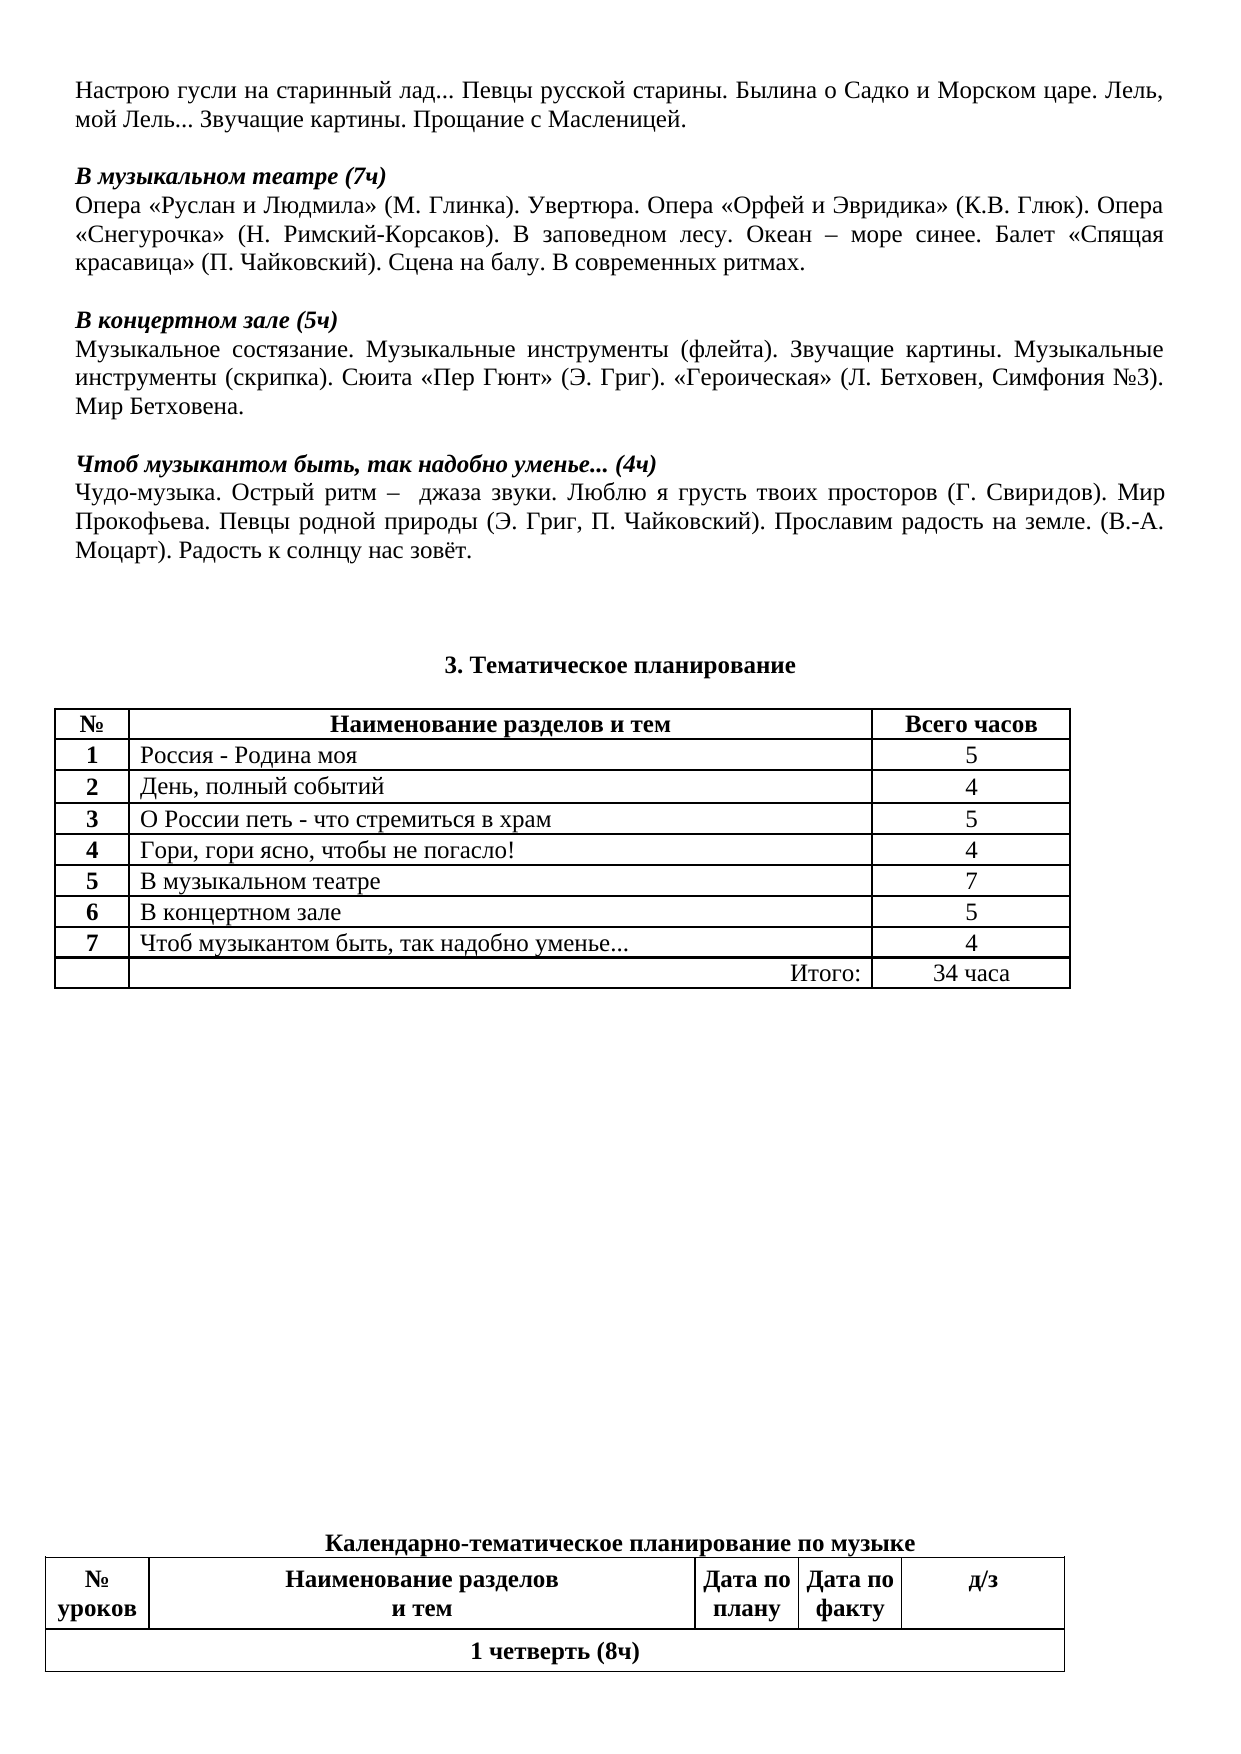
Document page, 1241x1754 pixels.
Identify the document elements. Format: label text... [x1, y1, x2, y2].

table_cell 5 [56, 866, 128, 895]
table_cell [56, 959, 128, 987]
table_cell Чтоб музыкантом быть, так надобно уменье... [130, 928, 871, 956]
table_cell В концертном зале [130, 897, 871, 926]
table_header № [56, 710, 128, 738]
table_cell О России петь - что стремиться в храм [130, 804, 871, 833]
table_cell Россия - Родина моя [130, 740, 871, 769]
table_cell 4 [873, 835, 1069, 864]
table_cell 1 [56, 740, 128, 769]
table_cell 2 [56, 771, 128, 802]
table_cell 1 четверть (8ч) [46, 1630, 1064, 1671]
table_cell 6 [56, 897, 128, 926]
text В музыкальном театре (7ч) [75, 161, 1165, 190]
table_cell 5 [873, 897, 1069, 926]
table_header № уроков [46, 1558, 148, 1628]
text Музыкальное состязание. Музыкальные инструменты (флейта). Звучащие картины. Музыкальные инструменты (скрипка). Сюита «Пер Гюнт» (Э. Григ). «Героическая» (Л. Бетховен, Симфония №3). Мир Бетховена. [75, 334, 1165, 420]
text В концертном зале (5ч) [75, 305, 1165, 334]
table_cell День, полный событий [130, 771, 871, 802]
table_header Дата по плану [696, 1558, 798, 1628]
table_cell 3 [56, 804, 128, 833]
table_cell 34 часа [873, 959, 1069, 987]
text Чудо-музыка. Острый ритм – джаза звуки. Люблю я грусть твоих просторов (Г. Свиридов). Мир Прокофьева. Певцы родной природы (Э. Григ, П. Чайковский). Прославим радость на земле. (В.-А. Моцарт). Радость к солнцу нас зовёт. [75, 477, 1165, 564]
text Чтоб музыкантом быть, так надобно уменье... (4ч) [75, 449, 1165, 477]
table_cell Гори, гори ясно, чтобы не погасло! [130, 835, 871, 864]
table_header д/з [902, 1558, 1064, 1628]
table_cell 4 [873, 928, 1069, 956]
table_header Наименование разделов и тем [130, 710, 871, 738]
table_cell 5 [873, 804, 1069, 833]
table_cell 7 [873, 866, 1069, 895]
text Опера «Руслан и Людмила» (М. Глинка). Увертюра. Опера «Орфей и Эвридика» (К.В. Глюк). Опера «Снегурочка» (Н. Римский-Корсаков). В заповедном лесу. Океан – море синее. Балет «Спящая красавица» (П. Чайковский). Сцена на балу. В современных ритмах. [75, 190, 1165, 276]
text Календарно-тематическое планирование по музыке [75, 1528, 1165, 1556]
table_cell 7 [56, 928, 128, 956]
table_cell 4 [873, 771, 1069, 802]
text Настрою гусли на старинный лад... Певцы русской старины. Былина о Садко и Морском царе. Лель, мой Лель... Звучащие картины. Прощание с Масленицей. [75, 75, 1165, 132]
table_cell 5 [873, 740, 1069, 769]
table_cell Итого: [130, 959, 871, 987]
table_header Наименование разделов и тем [150, 1558, 694, 1628]
text 3. Тематическое планирование [75, 650, 1165, 679]
table_cell В музыкальном театре [130, 866, 871, 895]
table_cell 4 [56, 835, 128, 864]
table_header Всего часов [873, 710, 1069, 738]
table_header Дата по факту [799, 1558, 901, 1628]
